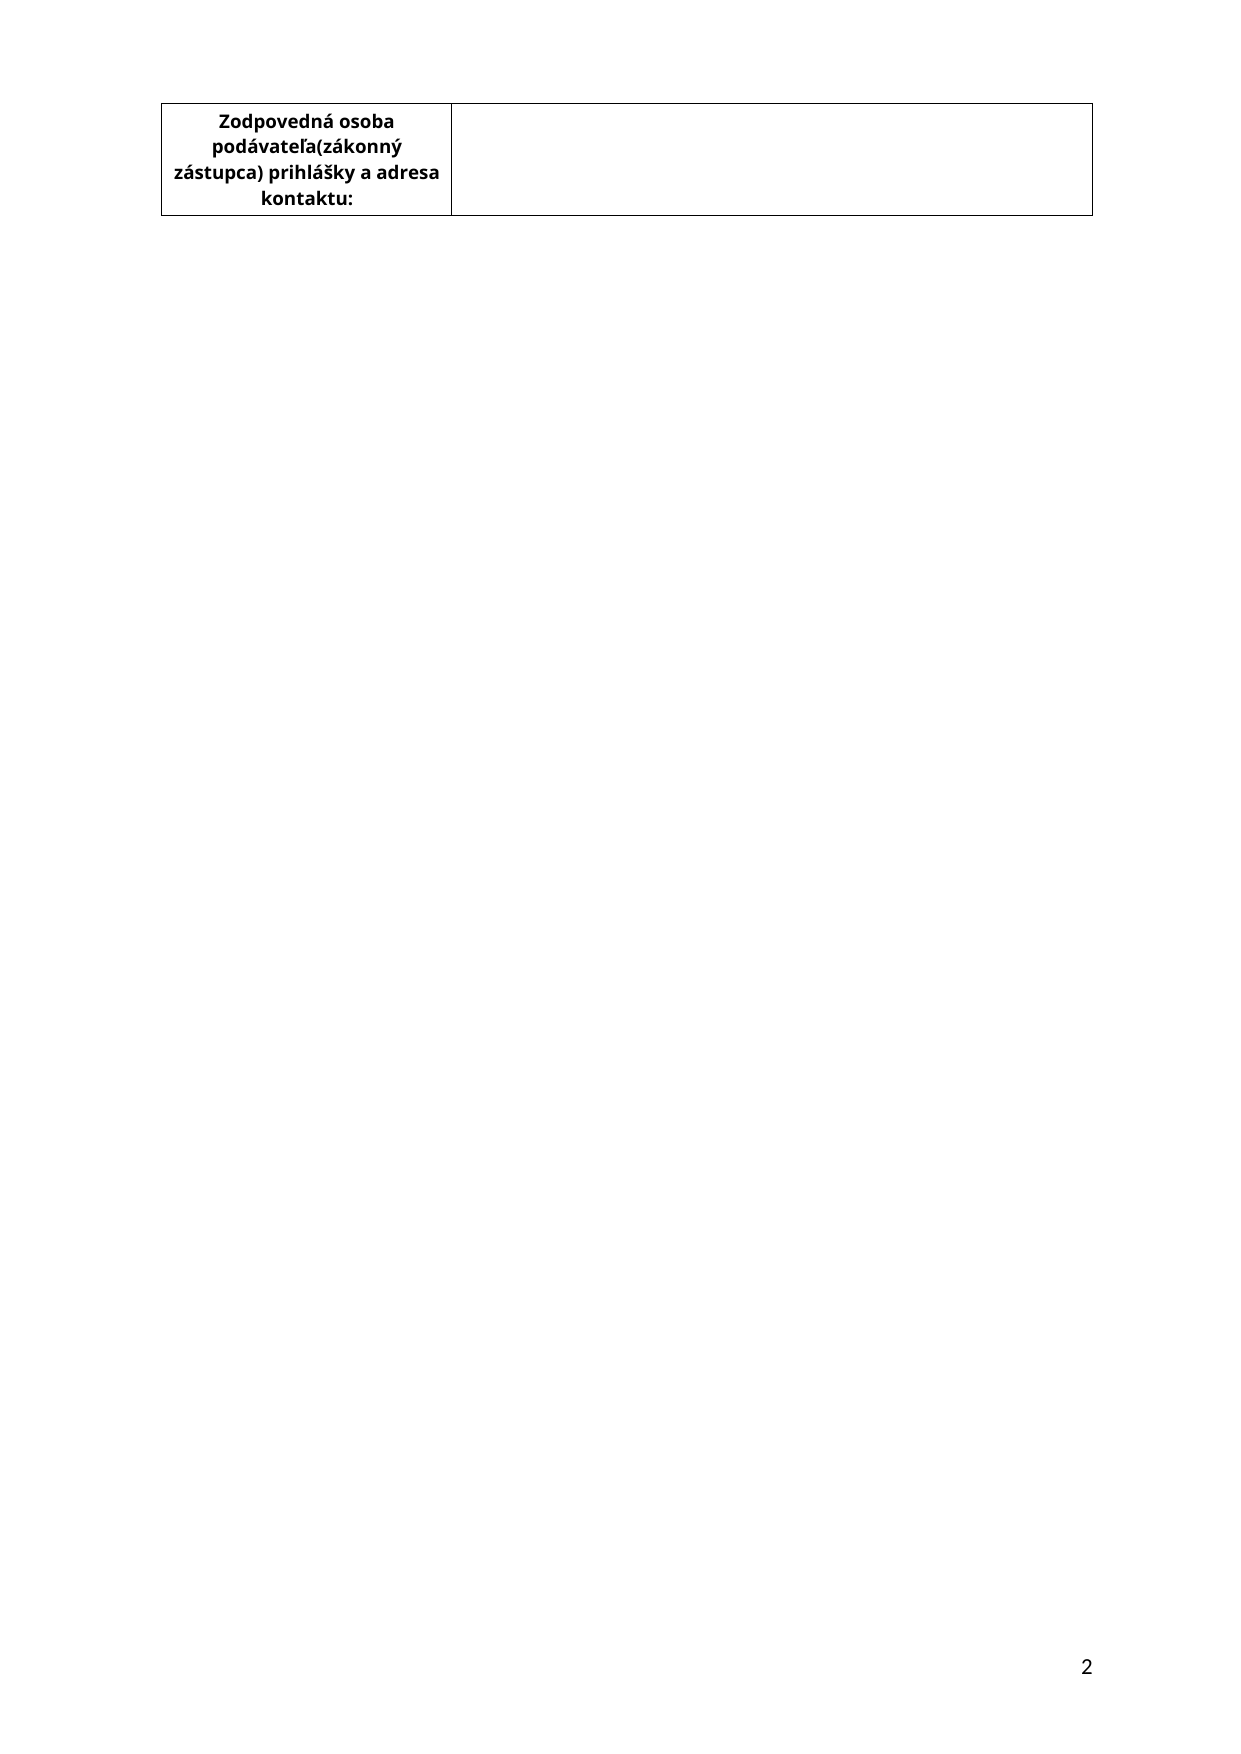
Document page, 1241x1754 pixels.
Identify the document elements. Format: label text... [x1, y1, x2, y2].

table_cell [452, 104, 1092, 215]
table_cell Zodpovedná osoba podávateľa(zákonný zástupca) prihlášky a adresa kontaktu: [162, 104, 451, 215]
